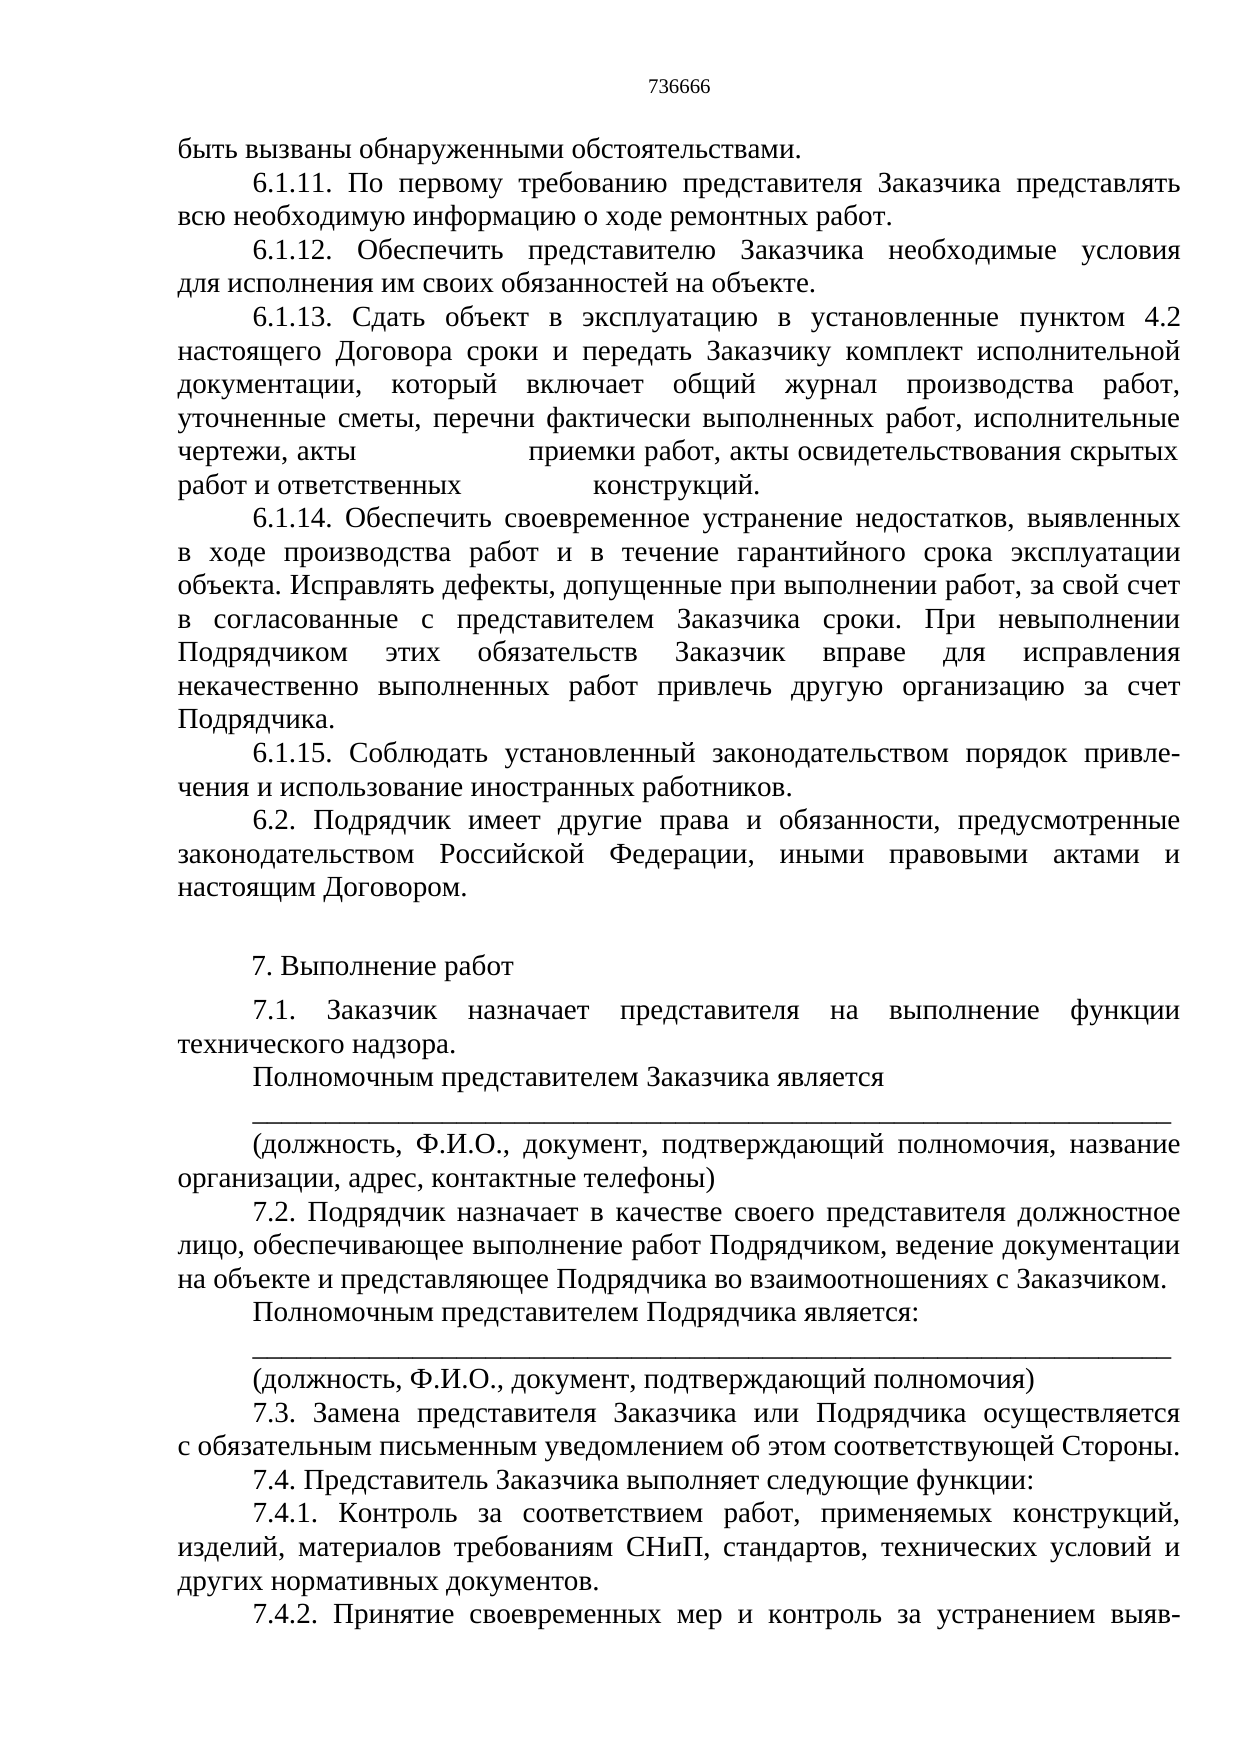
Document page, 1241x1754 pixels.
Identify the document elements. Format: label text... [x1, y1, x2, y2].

text 7.2. Подрядчик назначает в качестве своего представителя должностное лицо, обеспечивающее выполнение работ Подрядчиком, ведение документации на объекте и представляющее Подрядчика во взаимоотношениях с Заказчиком. [177, 1194, 1181, 1294]
text 7.3. Замена представителя Заказчика или Подрядчика осуществляется с обязательным письменным уведомлением об этом соответствующей Стороны. [177, 1395, 1181, 1462]
text (должность, Ф.И.О., документ, подтверждающий полномочия, название организации, адрес, контактные телефоны) [177, 1127, 1181, 1194]
text 7.1. Заказчик назначает представителя на выполнение функции технического надзора. [177, 992, 1181, 1059]
text 6.1.12. Обеспечить представителю Заказчика необходимые условия для исполнения им своих обязанностей на объекте. [177, 232, 1181, 299]
text 6.1.13. Сдать объект в эксплуатацию в установленные пунктом 4.2 настоящего Договора сроки и передать Заказчику комплект исполнительной документации, который включает общий журнал производства работ, уточненные сметы, перечни фактически выполненных работ, исполнительные чертежи, акты приемки работ, акты освидетельствования скрытых работ и ответственных конструкций. [177, 299, 1181, 500]
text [177, 131, 1181, 165]
text 7.4.1. Контроль за соответствием работ, применяемых конструкций, изделий, материалов требованиям СНиП, стандартов, технических условий и других нормативных документов. [177, 1496, 1181, 1596]
text (должность, Ф.И.О., документ, подтверждающий полномочия) [177, 1361, 1181, 1395]
text 7.4. Представитель Заказчика выполняет следующие функции: [177, 1462, 1181, 1496]
text Полномочным представителем Подрядчика является: [177, 1294, 1181, 1328]
text _______________________________________________________________ [177, 1328, 1181, 1361]
text _______________________________________________________________ [177, 1093, 1181, 1127]
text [177, 1596, 1181, 1630]
text 7. Выполнение работ [177, 948, 1181, 981]
text 6.1.11. По первому требованию представителя Заказчика представлять всю необходимую информацию о ходе ремонтных работ. [177, 165, 1181, 232]
text Полномочным представителем Заказчика является [177, 1059, 1181, 1093]
text 6.1.15. Соблюдать установленный законодательством порядок привле- чения и использование иностранных работников. [177, 735, 1181, 802]
text 6.1.14. Обеспечить своевременное устранение недостатков, выявленных в ходе производства работ и в течение гарантийного срока эксплуатации объекта. Исправлять дефекты, допущенные при выполнении работ, за свой счет в согласованные с представителем Заказчика сроки. При невыполнении Подрядчиком этих обязательств Заказчик вправе для исправления некачественно выполненных работ привлечь другую организацию за счет Подрядчика. [177, 500, 1181, 735]
text 6.2. Подрядчик имеет другие права и обязанности, предусмотренные законодательством Российской Федерации, иными правовыми актами и настоящим Договором. [177, 802, 1181, 903]
